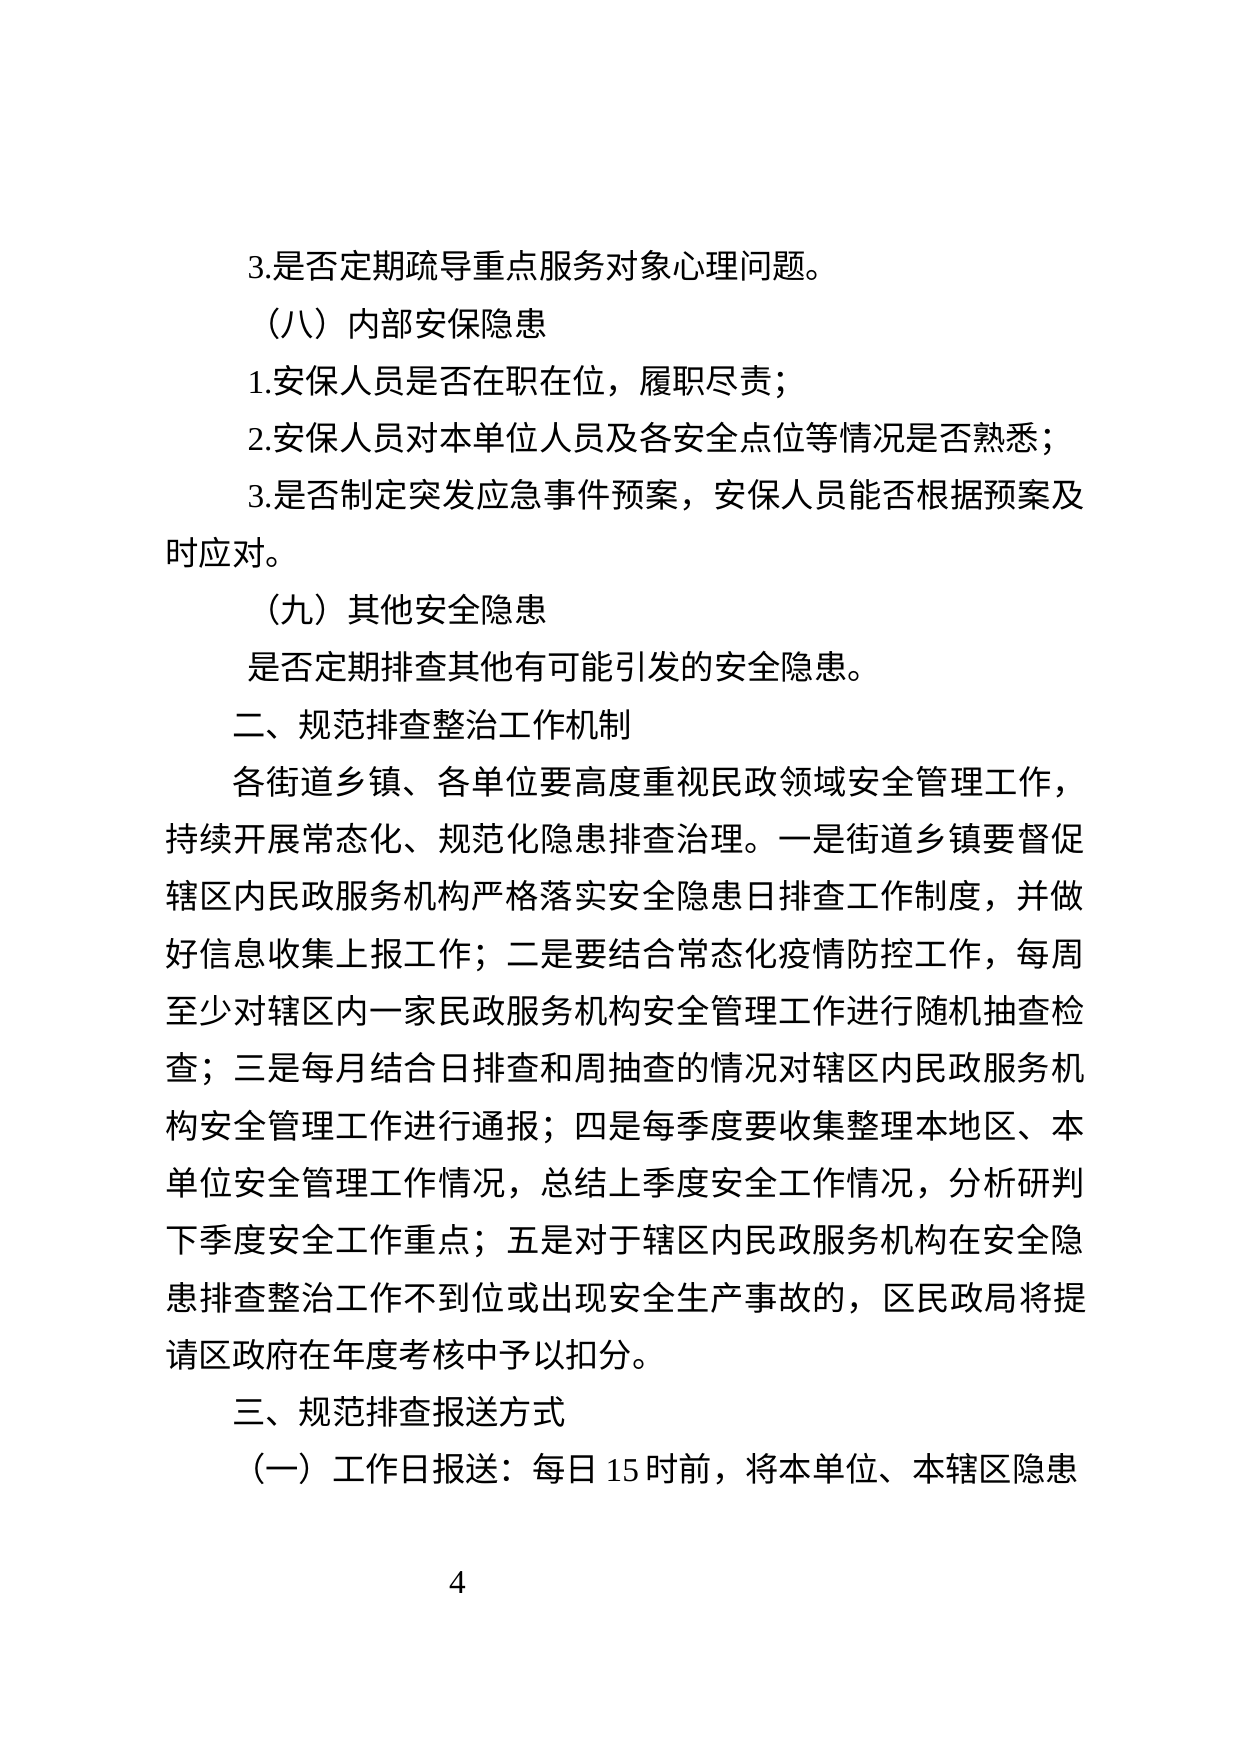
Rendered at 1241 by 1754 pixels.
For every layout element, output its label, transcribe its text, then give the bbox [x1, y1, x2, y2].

text 二、规范排查整治工作机制 [165, 691, 1087, 748]
text 3.是否制定突发应急事件预案，安保人员能否根据预案及时应对。 [165, 462, 1087, 577]
text 是否定期排查其他有可能引发的安全隐患。 [165, 634, 1087, 691]
text 1.安保人员是否在职在位，履职尽责； [165, 347, 1087, 405]
text 2.安保人员对本单位人员及各安全点位等情况是否熟悉； [165, 405, 1087, 462]
text 各街道乡镇、各单位要高度重视民政领域安全管理工作，持续开展常态化、规范化隐患排查治理。一是街道乡镇要督促辖区内民政服务机构严格落实安全隐患日排查工作制度，并做好信息收集上报工作；二是要结合常态化疫情防控工作，每周至少对辖区内一家民政服务机构安全管理工作进行随机抽查检查；三是每月结合日排查和周抽查的情况对辖区内民政服务机构安全管理工作进行通报；四是每季度要收集整理本地区、本单位安全管理工作情况，总结上季度安全工作情况，分析研判下季度安全工作重点；五是对于辖区内民政服务机构在安全隐患排查整治工作不到位或出现安全生产事故的，区民政局将提请区政府在年度考核中予以扣分。 [165, 748, 1087, 1379]
text （八）内部安保隐患 [165, 290, 1087, 347]
text 三、规范排查报送方式 [165, 1379, 1087, 1436]
text （九）其他安全隐患 [165, 577, 1087, 634]
text 3.是否定期疏导重点服务对象心理问题。 [165, 233, 1087, 290]
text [165, 1436, 1087, 1493]
